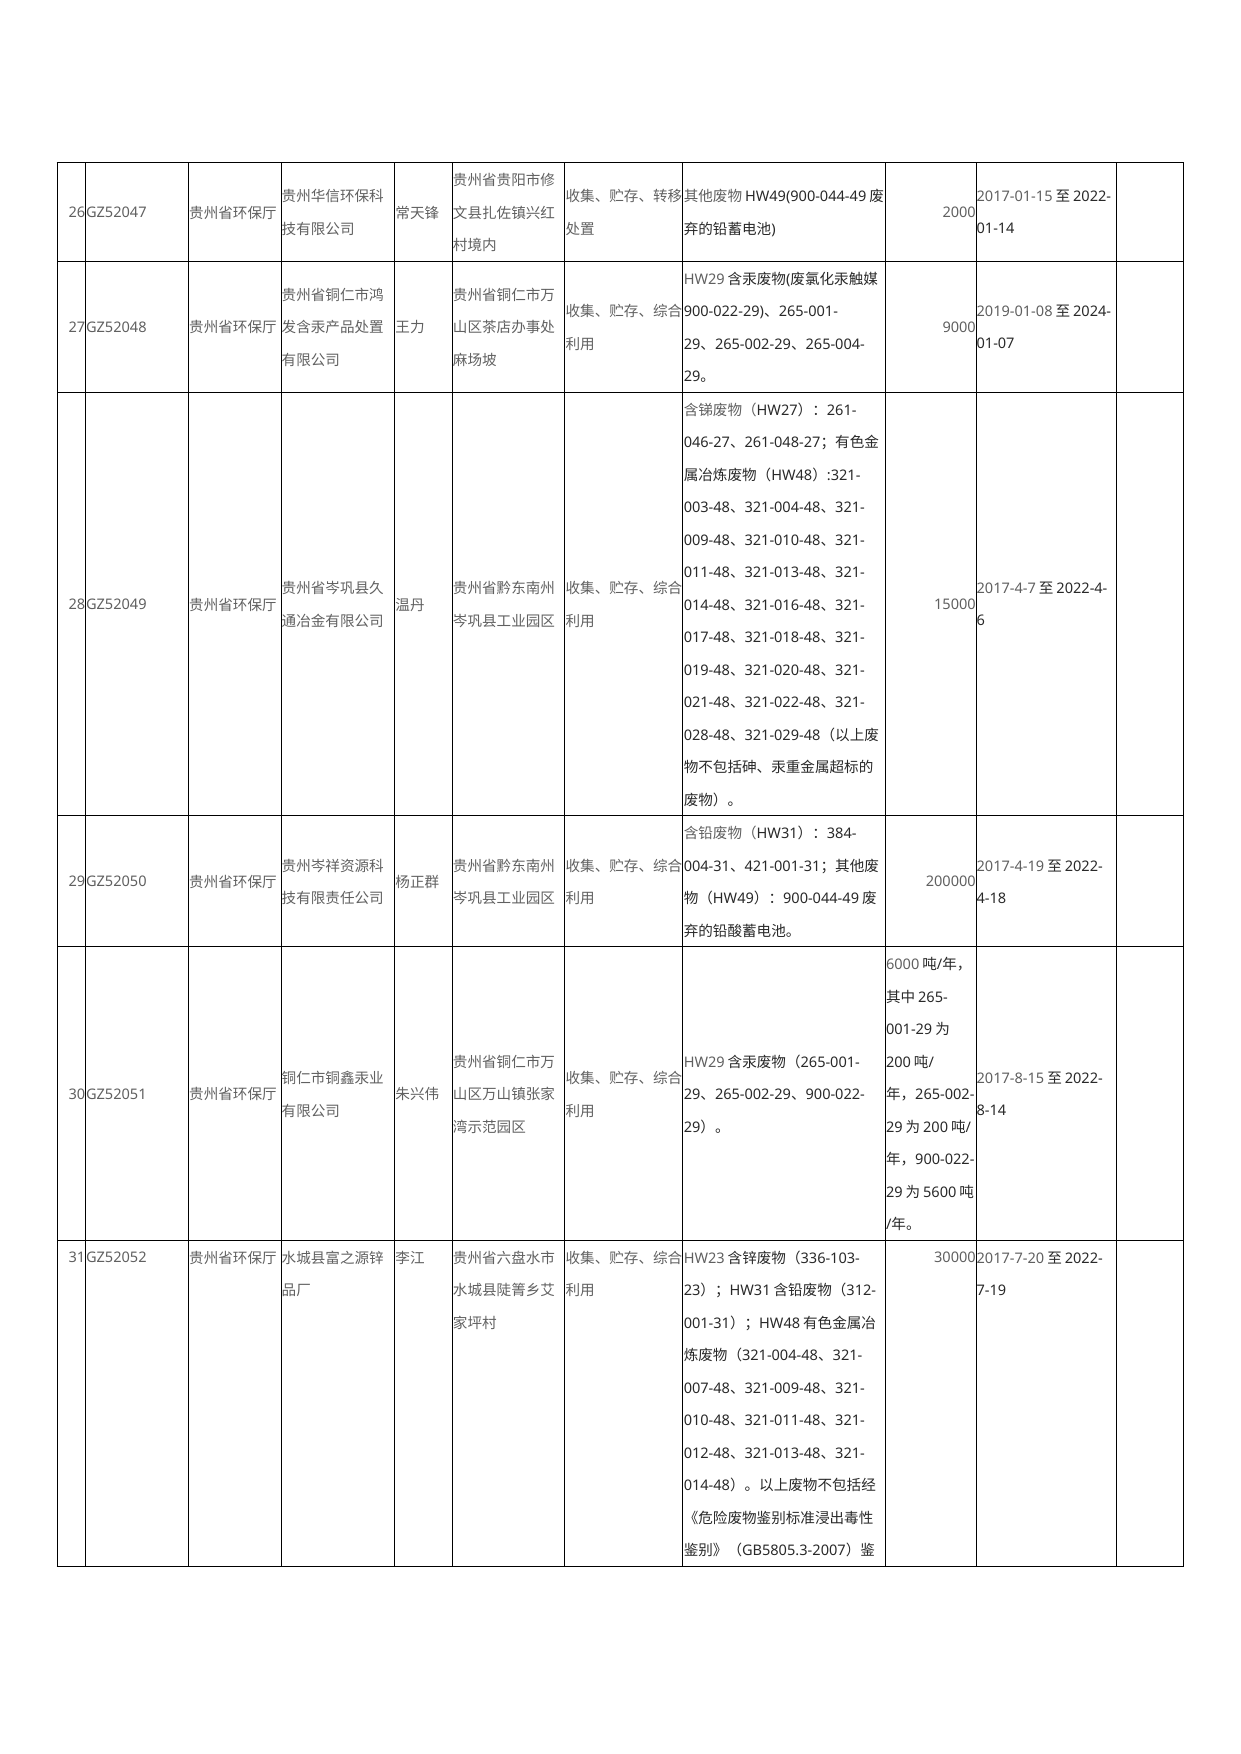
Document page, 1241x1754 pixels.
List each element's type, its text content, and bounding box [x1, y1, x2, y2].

table_cell [1117, 262, 1183, 392]
table_cell 王力 [395, 262, 452, 392]
table_cell 贵州省黔东南州岑巩县工业园区 [453, 393, 564, 815]
table_cell 贵州省六盘水市水城县陡箐乡艾家坪村 [453, 1241, 564, 1566]
table_cell 2019-01-08至2024-01-07 [977, 262, 1116, 392]
table_cell 收集、贮存、转移处置 [565, 163, 682, 261]
table_cell 2000 [886, 163, 976, 261]
table_cell 26 [58, 163, 85, 261]
table_cell 贵州省环保厅 [189, 163, 281, 261]
table_cell 30000 [886, 1241, 976, 1566]
table_cell 200000 [886, 816, 976, 946]
table_cell GZ52048 [86, 262, 188, 392]
table_cell 贵州省黔东南州岑巩县工业园区 [453, 816, 564, 946]
table_cell HW29含汞废物(废氯化汞触媒900-022-29)、265-001-29、265-002-29、265-004-29。 [683, 262, 885, 392]
table_cell GZ52052 [86, 1241, 188, 1566]
table_cell 其他废物HW49(900-044-49废弃的铅蓄电池) [683, 163, 885, 261]
table_cell [1117, 947, 1183, 1240]
table_cell GZ52051 [86, 947, 188, 1240]
table_cell 贵州省环保厅 [189, 262, 281, 392]
table_cell 2017-7-20至2022-7-19 [977, 1241, 1116, 1566]
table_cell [683, 1241, 885, 1566]
table_cell 收集、贮存、综合利用 [565, 393, 682, 815]
table_cell 2017-4-19至2022-4-18 [977, 816, 1116, 946]
table_cell 2017-8-15至2022-8-14 [977, 947, 1116, 1240]
table_cell 收集、贮存、综合利用 [565, 262, 682, 392]
table_cell 贵州省环保厅 [189, 393, 281, 815]
table_cell 贵州省铜仁市万山区茶店办事处麻场坡 [453, 262, 564, 392]
table_cell 贵州省贵阳市修文县扎佐镇兴红村境内 [453, 163, 564, 261]
table_cell [1117, 393, 1183, 815]
table_cell 铜仁市铜鑫汞业有限公司 [282, 947, 394, 1240]
table_cell 贵州省环保厅 [189, 816, 281, 946]
table_cell 含铅废物（HW31）：384-004-31、421-001-31；其他废物（HW49）：900-044-49废弃的铅酸蓄电池。 [683, 816, 885, 946]
table_cell [1117, 163, 1183, 261]
table_cell 贵州省环保厅 [189, 1241, 281, 1566]
table_cell 杨正群 [395, 816, 452, 946]
table_cell 2017-4-7至2022-4-6 [977, 393, 1116, 815]
table_cell 收集、贮存、综合利用 [565, 947, 682, 1240]
table_cell 贵州华信环保科技有限公司 [282, 163, 394, 261]
table_cell 朱兴伟 [395, 947, 452, 1240]
table_cell 贵州省环保厅 [189, 947, 281, 1240]
table_cell 贵州岑祥资源科技有限责任公司 [282, 816, 394, 946]
table_cell 常天锋 [395, 163, 452, 261]
table_cell 6000吨/年，其中265-001-29为200吨/年，265-002-29为200吨/年，900-022-29为5600吨/年。 [886, 947, 976, 1240]
table_cell 9000 [886, 262, 976, 392]
table_cell 贵州省铜仁市鸿发含汞产品处置有限公司 [282, 262, 394, 392]
table_cell GZ52047 [86, 163, 188, 261]
table_cell 李江 [395, 1241, 452, 1566]
table_cell 温丹 [395, 393, 452, 815]
table_cell 贵州省岑巩县久通冶金有限公司 [282, 393, 394, 815]
table_cell HW29含汞废物（265-001-29、265-002-29、900-022-29）。 [683, 947, 885, 1240]
table_cell 水城县富之源锌品厂 [282, 1241, 394, 1566]
table_cell 贵州省铜仁市万山区万山镇张家湾示范园区 [453, 947, 564, 1240]
table_cell 28 [58, 393, 85, 815]
table_cell [1117, 1241, 1183, 1566]
table_cell GZ52050 [86, 816, 188, 946]
table_cell 31 [58, 1241, 85, 1566]
table_cell 29 [58, 816, 85, 946]
table_cell 2017-01-15至2022-01-14 [977, 163, 1116, 261]
table_cell 收集、贮存、综合利用 [565, 1241, 682, 1566]
table_cell 30 [58, 947, 85, 1240]
table_cell 收集、贮存、综合利用 [565, 816, 682, 946]
table_cell GZ52049 [86, 393, 188, 815]
table_cell 15000 [886, 393, 976, 815]
table_cell 27 [58, 262, 85, 392]
table_cell 含锑废物（HW27）：261-046-27、261-048-27；有色金属冶炼废物（HW48）:321-003-48、321-004-48、321-009-48、321-010-48、321-011-48、321-013-48、321-014-48、321-016-48、321-017-48、321-018-48、321-019-48、321-020-48、321-021-48、321-022-48、321-028-48、321-029-48（以上废物不包括砷、汞重金属超标的废物）。 [683, 393, 885, 815]
table_cell [1117, 816, 1183, 946]
